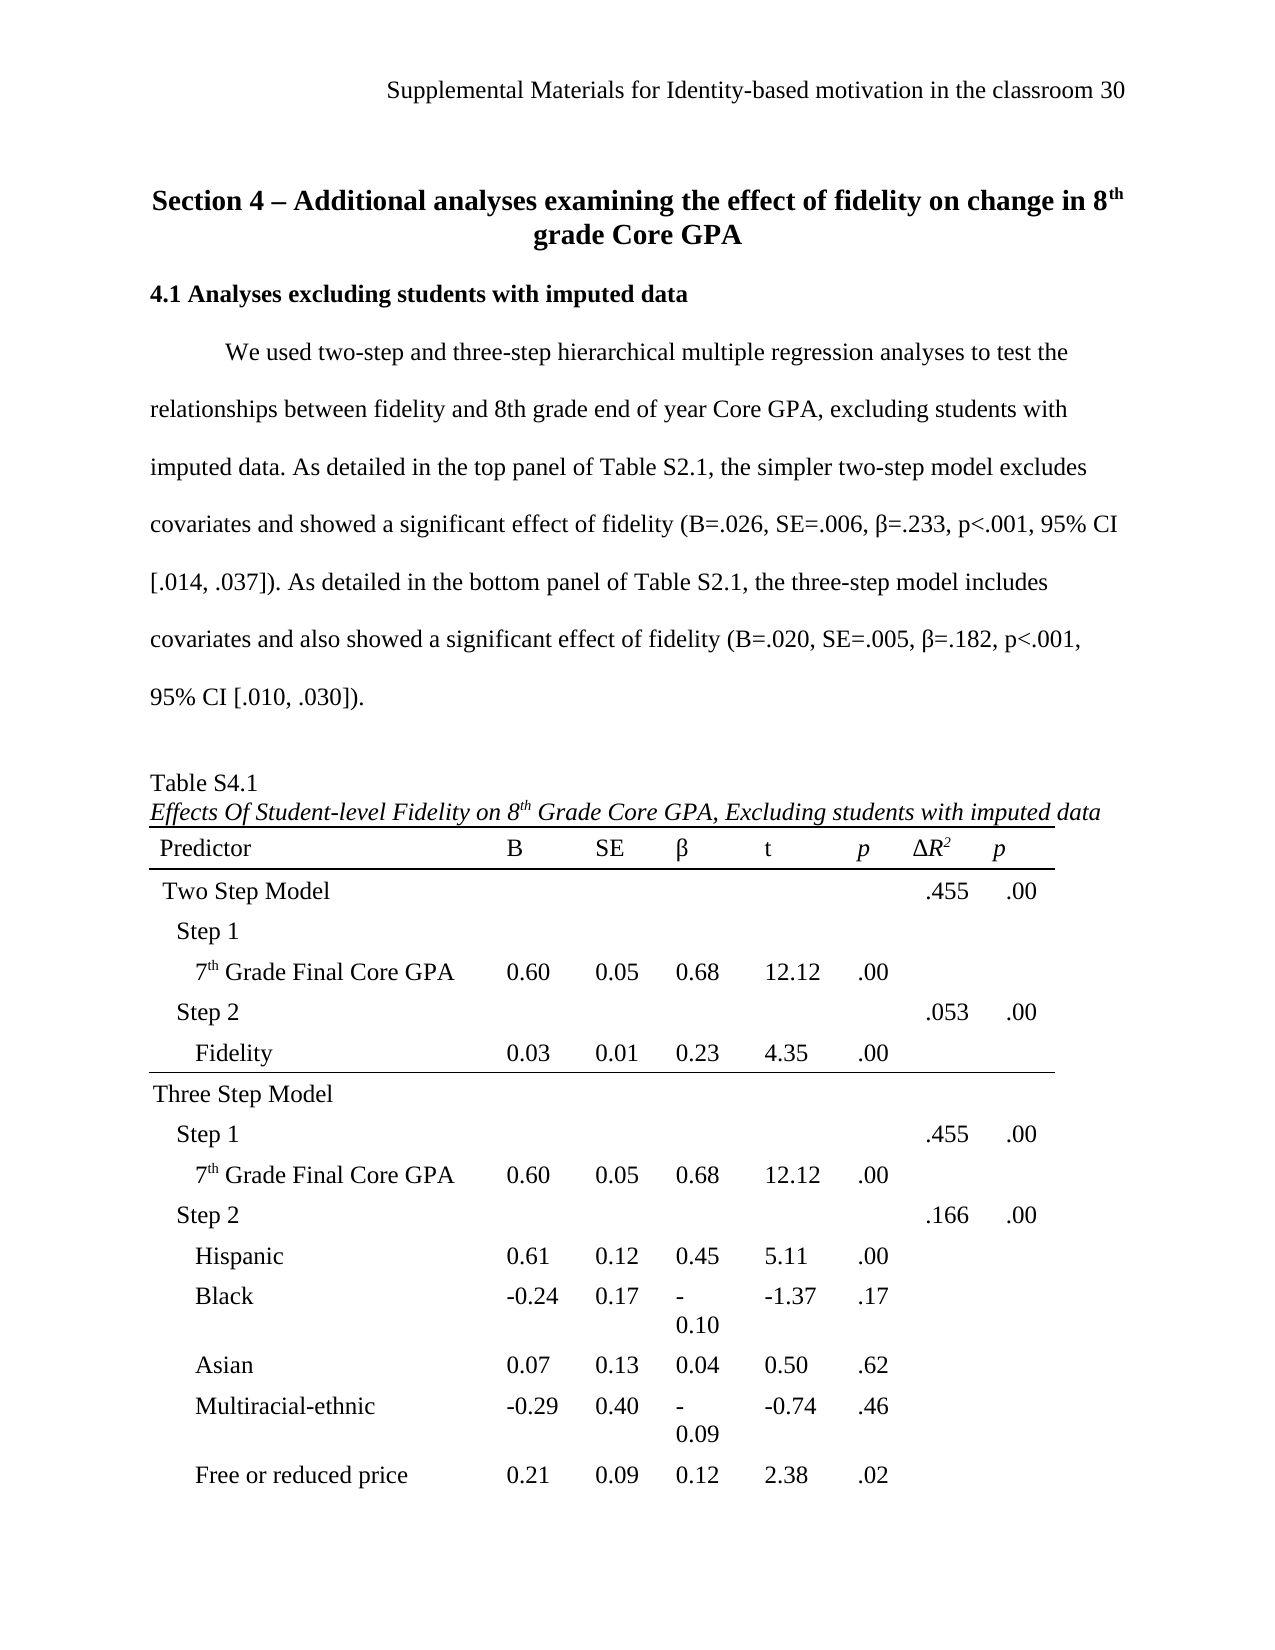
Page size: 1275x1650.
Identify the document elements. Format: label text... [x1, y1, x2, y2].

text Section 4 – Additional analyses examining the effect of fidelity on change in 8th grade Core GPA [150, 183, 1125, 251]
text We used two-step and three-step hierarchical multiple regression analyses to test the relationships between fidelity and 8th grade end of year Core GPA, excluding students with imputed data. As detailed in the top panel of Table S2.1, the simpler two-step model excludes covariates and showed a significant effect of fidelity (B=.026, SE=.006, β=.233, p<.001, 95% CI [.014, .037]). As detailed in the bottom panel of Table S2.1, the three-step model includes covariates and also showed a significant effect of fidelity (B=.020, SE=.005, β=.182, p<.001, 95% CI [.010, .030]). [150, 337, 1125, 711]
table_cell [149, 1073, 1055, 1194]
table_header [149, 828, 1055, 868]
text 4.1 Analyses excluding students with imputed data [150, 279, 1125, 308]
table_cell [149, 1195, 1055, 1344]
text Table S4.1 [150, 768, 1125, 797]
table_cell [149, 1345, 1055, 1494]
text Effects Of Student-level Fidelity on 8th Grade Core GPA, Excluding students with imputed data [150, 797, 1125, 826]
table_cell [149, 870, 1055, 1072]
